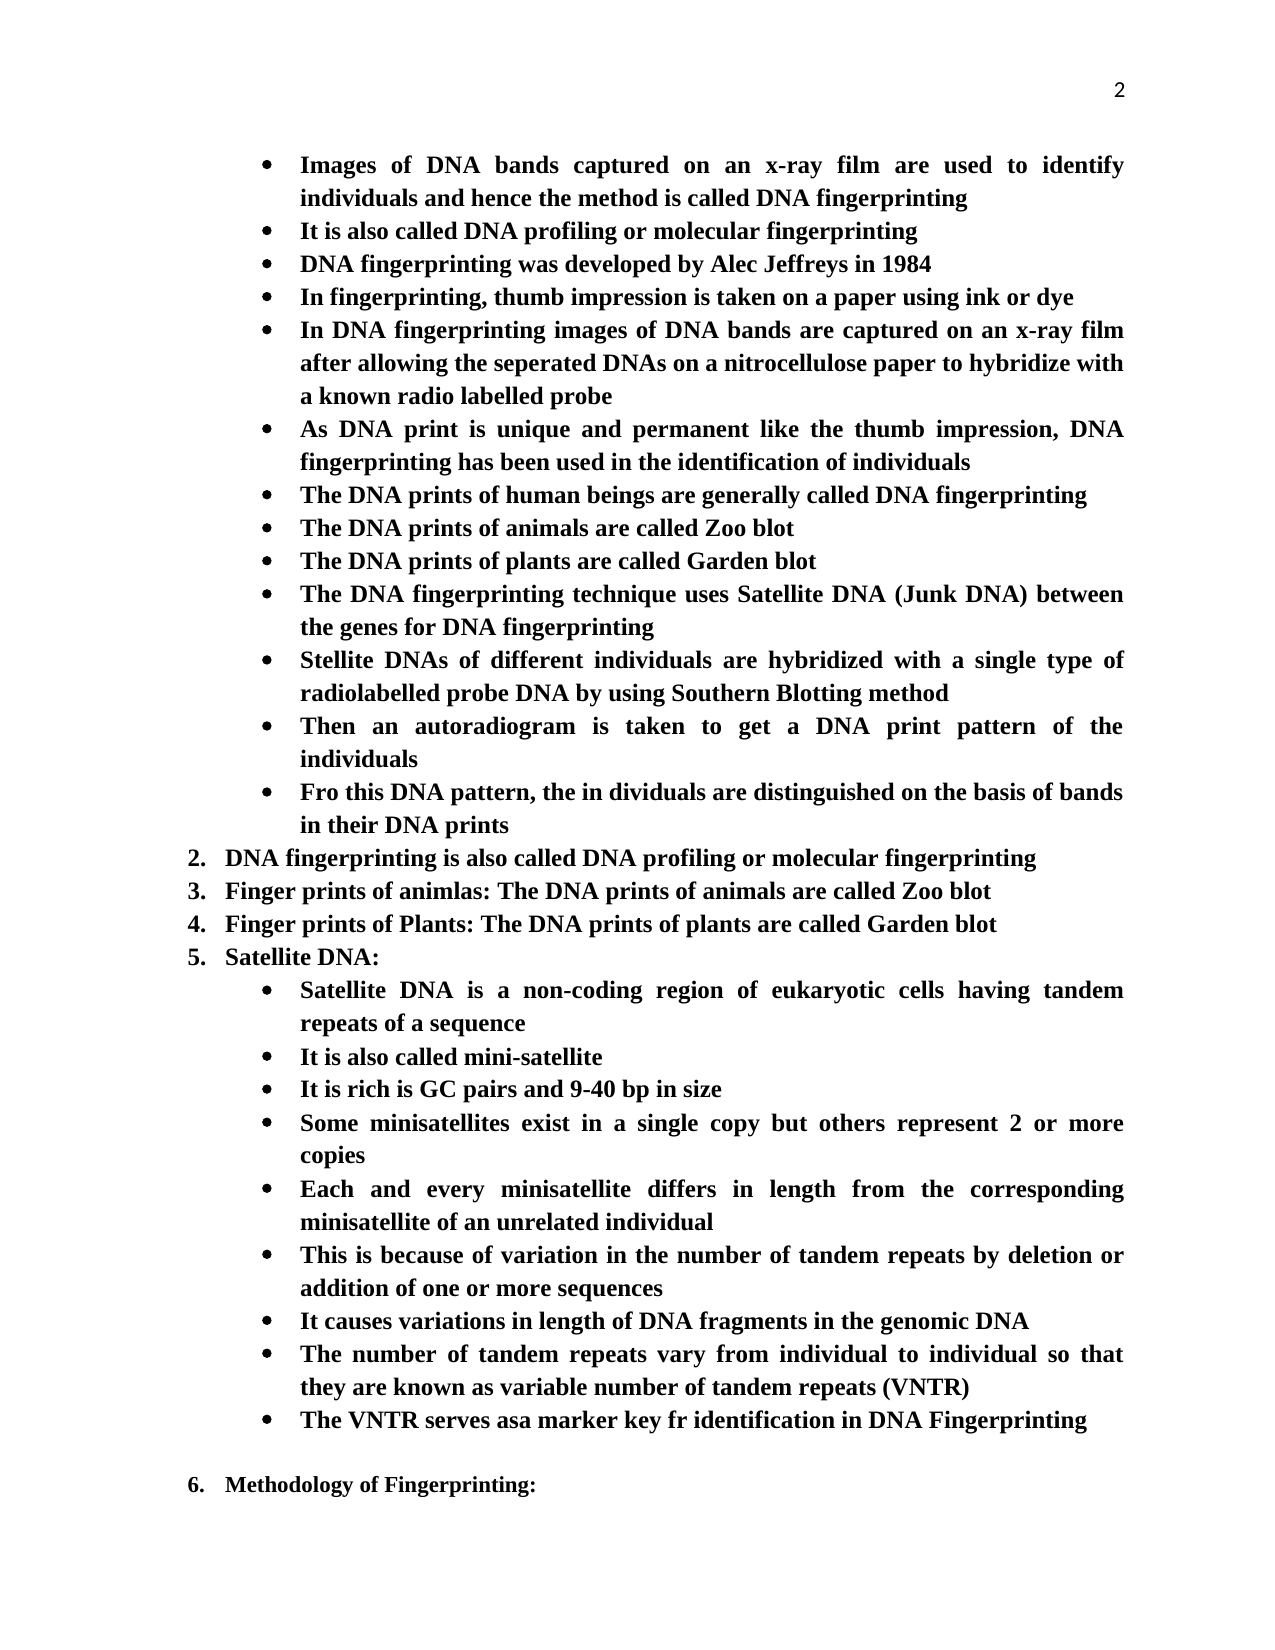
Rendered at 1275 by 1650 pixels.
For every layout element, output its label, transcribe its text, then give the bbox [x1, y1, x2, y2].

list Some minisatellites exist in a single copy but others represent 2 or more copies [262, 1108, 1125, 1169]
list Finger prints of Plants: The DNA prints of plants are called Garden blot [187, 909, 1125, 938]
list The DNA prints of animals are called Zoo blot [262, 513, 1125, 542]
list In fingerprinting, thumb impression is taken on a paper using ink or dye [262, 282, 1125, 311]
list Finger prints of animlas: The DNA prints of animals are called Zoo blot [187, 876, 1125, 905]
list The VNTR serves asa marker key fr identification in DNA Fingerprinting [262, 1405, 1125, 1433]
list Then an autoradiogram is taken to get a DNA print pattern of the individuals [262, 711, 1125, 773]
list It is rich is GC pairs and 9-40 bp in size [262, 1074, 1125, 1103]
list Methodology of Fingerprinting: [187, 1471, 1125, 1497]
list Each and every minisatellite differs in length from the corresponding minisatellite of an unrelated individual [262, 1174, 1125, 1235]
list Satellite DNA: [187, 942, 1125, 971]
list The DNA prints of plants are called Garden blot [262, 546, 1125, 575]
list The DNA fingerprinting technique uses Satellite DNA (Junk DNA) between the genes for DNA fingerprinting [262, 579, 1125, 641]
list It causes variations in length of DNA fragments in the genomic DNA [262, 1306, 1125, 1334]
list The number of tandem repeats vary from individual to individual so that they are known as variable number of tandem repeats (VNTR) [262, 1339, 1125, 1401]
list It is also called DNA profiling or molecular fingerprinting [262, 216, 1125, 245]
list DNA fingerprinting is also called DNA profiling or molecular fingerprinting [187, 843, 1125, 872]
list In DNA fingerprinting images of DNA bands are captured on an x-ray film after allowing the seperated DNAs on a nitrocellulose paper to hybridize with a known radio labelled probe [262, 315, 1125, 410]
list DNA fingerprinting was developed by Alec Jeffreys in 1984 [262, 249, 1125, 278]
list The DNA prints of human beings are generally called DNA fingerprinting [262, 480, 1125, 509]
list Fro this DNA pattern, the in dividuals are distinguished on the basis of bands in their DNA prints [262, 777, 1125, 839]
list This is because of variation in the number of tandem repeats by deletion or addition of one or more sequences [262, 1240, 1125, 1301]
list Stellite DNAs of different individuals are hybridized with a single type of radiolabelled probe DNA by using Southern Blotting method [262, 645, 1125, 707]
list As DNA print is unique and permanent like the thumb impression, DNA fingerprinting has been used in the identification of individuals [262, 414, 1125, 476]
list It is also called mini-satellite [262, 1042, 1125, 1070]
list Satellite DNA is a non-coding region of eukaryotic cells having tandem repeats of a sequence [262, 976, 1125, 1037]
list Images of DNA bands captured on an x-ray film are used to identify individuals and hence the method is called DNA fingerprinting [262, 150, 1125, 212]
